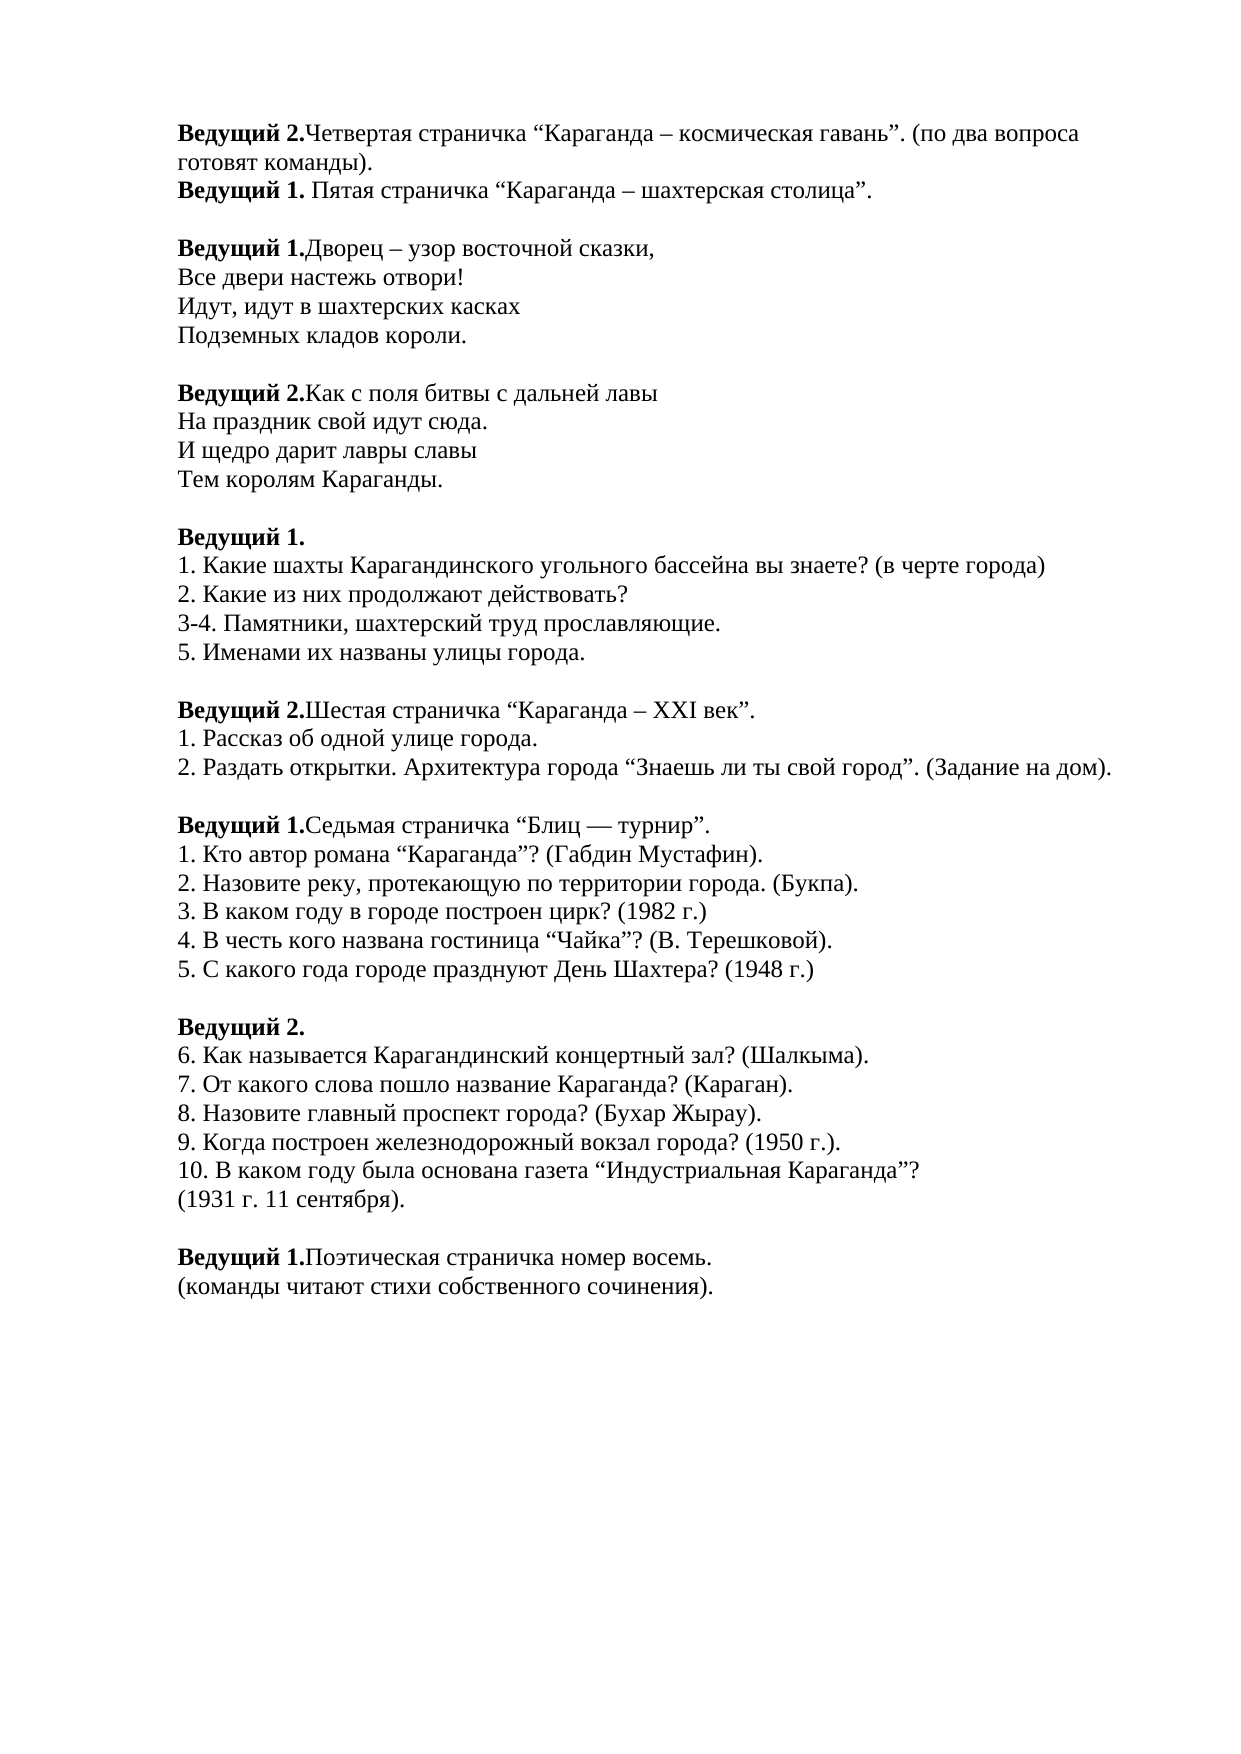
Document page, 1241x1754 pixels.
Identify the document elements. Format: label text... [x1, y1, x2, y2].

text Ведущий 2.Четвертая страничка “Караганда – космическая гавань”. (по два вопроса готовят команды). Ведущий 1. Пятая страничка “Караганда – шахтерская столица”. [177, 118, 1152, 204]
text Ведущий 1.Дворец – узор восточной сказки, Все двери настежь отвори! Идут, идут в шахтерских касках Подземных кладов короли. [177, 233, 1152, 348]
text Ведущий 1.Поэтическая страничка номер восемь. (команды читают стихи собственного сочинения). [177, 1242, 1152, 1300]
text Ведущий 1. 1. Какие шахты Карагандинского угольного бассейна вы знаете? (в черте города) 2. Какие из них продолжают действовать? 3-4. Памятники, шахтерский труд прославляющие. 5. Именами их названы улицы города. [177, 522, 1152, 666]
text Ведущий 2.Как с поля битвы с дальней лавы На праздник свой идут сюда. И щедро дарит лавры славы Тем королям Караганды. [177, 378, 1152, 493]
text Ведущий 2.Шестая страничка “Караганда – XXI век”. 1. Рассказ об одной улице города. 2. Раздать открытки. Архитектура города “Знаешь ли ты свой город”. (Задание на дом). [177, 695, 1152, 781]
text Ведущий 1.Седьмая страничка “Блиц — турнир”. 1. Кто автор романа “Караганда”? (Габдин Мустафин). 2. Назовите реку, протекающую по территории города. (Букпа). 3. В каком году в городе построен цирк? (1982 г.) 4. В честь кого названа гостиница “Чайка”? (В. Терешковой). 5. С какого года городе празднуют День Шахтера? (1948 г.) [177, 810, 1152, 983]
text Ведущий 2. 6. Как называется Карагандинский концертный зал? (Шалкыма). 7. От какого слова пошло название Караганда? (Караган). 8. Назовите главный проспект города? (Бухар Жырау). 9. Когда построен железнодорожный вокзал города? (1950 г.). 10. В каком году была основана газета “Индустриальная Караганда”? (1931 г. 11 сентября). [177, 1012, 1152, 1213]
